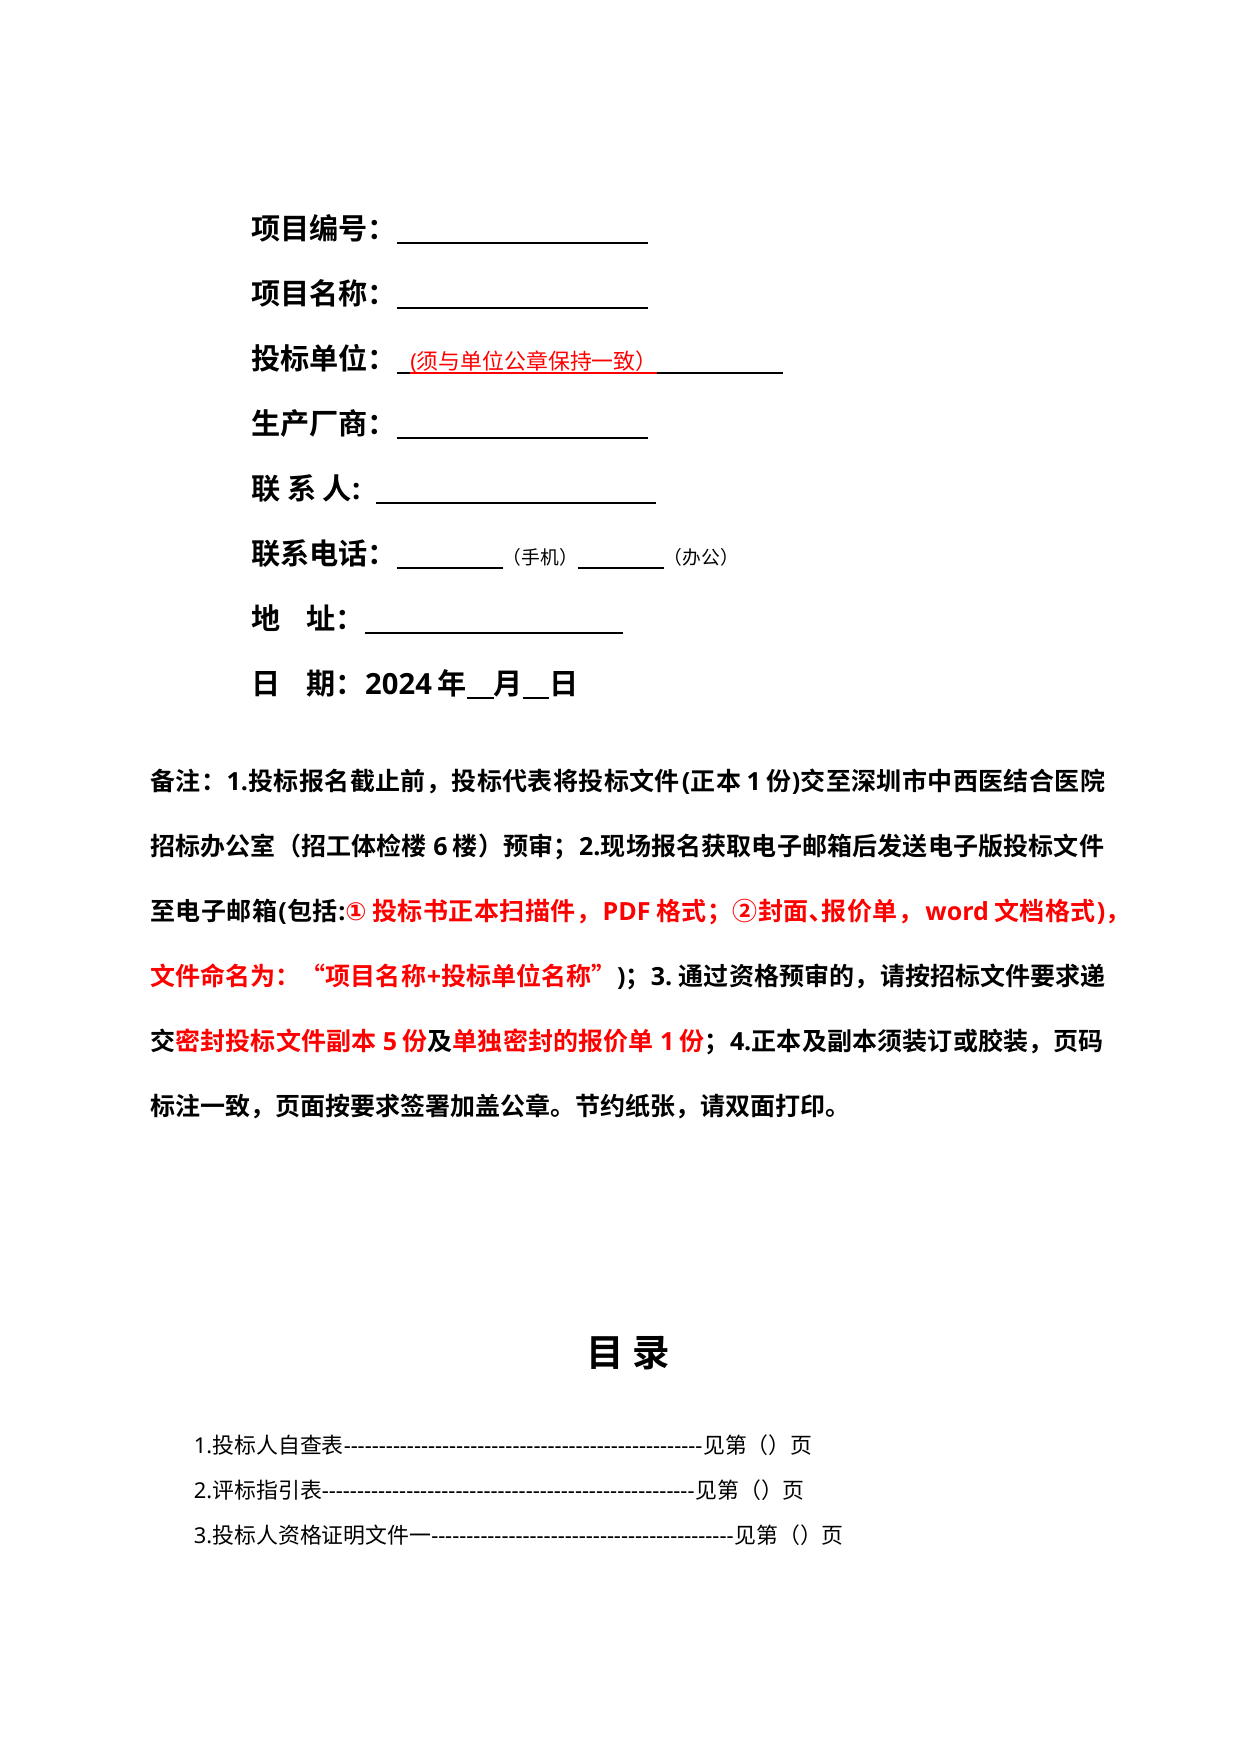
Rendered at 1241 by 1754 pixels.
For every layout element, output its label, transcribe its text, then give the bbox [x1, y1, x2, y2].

text 生产厂商： [150, 389, 1106, 454]
text 目 录 [150, 1317, 1106, 1382]
text 项目名称： [150, 259, 1106, 324]
text 日 期：2024年 月 日 [150, 649, 1106, 714]
text 1.投标人自查表---------------------------------------------------见第（）页 [194, 1427, 1106, 1460]
text 地 址： [150, 584, 1106, 649]
text 联 系 人: [150, 454, 1106, 519]
text 项目编号： [150, 194, 1106, 259]
text 2.评标指引表-----------------------------------------------------见第（）页 [194, 1472, 1106, 1505]
text 联系电话： （手机） （办公） [150, 519, 1106, 584]
text 备注：1.投标报名截止前，投标代表将投标文件(正本1份)交至深圳市中西医结合医院招标办公室（招工体检楼6楼）预审；2.现场报名获取电子邮箱后发送电子版投标文件至电子邮箱(包括:①投标书正本扫描件，PDF格式；②封面､报价单，word文档格式)，文件命名为：“项目名称+投标单位名称”)；3. 通过资格预审的，请按招标文件要求递交密封投标文件副本5份及单独密封的报价单1份；4.正本及副本须装订或胶装，页码标注一致，页面按要求签署加盖公章。节约纸张，请双面打印。 [150, 747, 1106, 1137]
text 3.投标人资格证明文件一-------------------------------------------见第（）页 [150, 1517, 1106, 1550]
text 投标单位： (须与单位公章保持一致） [150, 324, 1106, 389]
